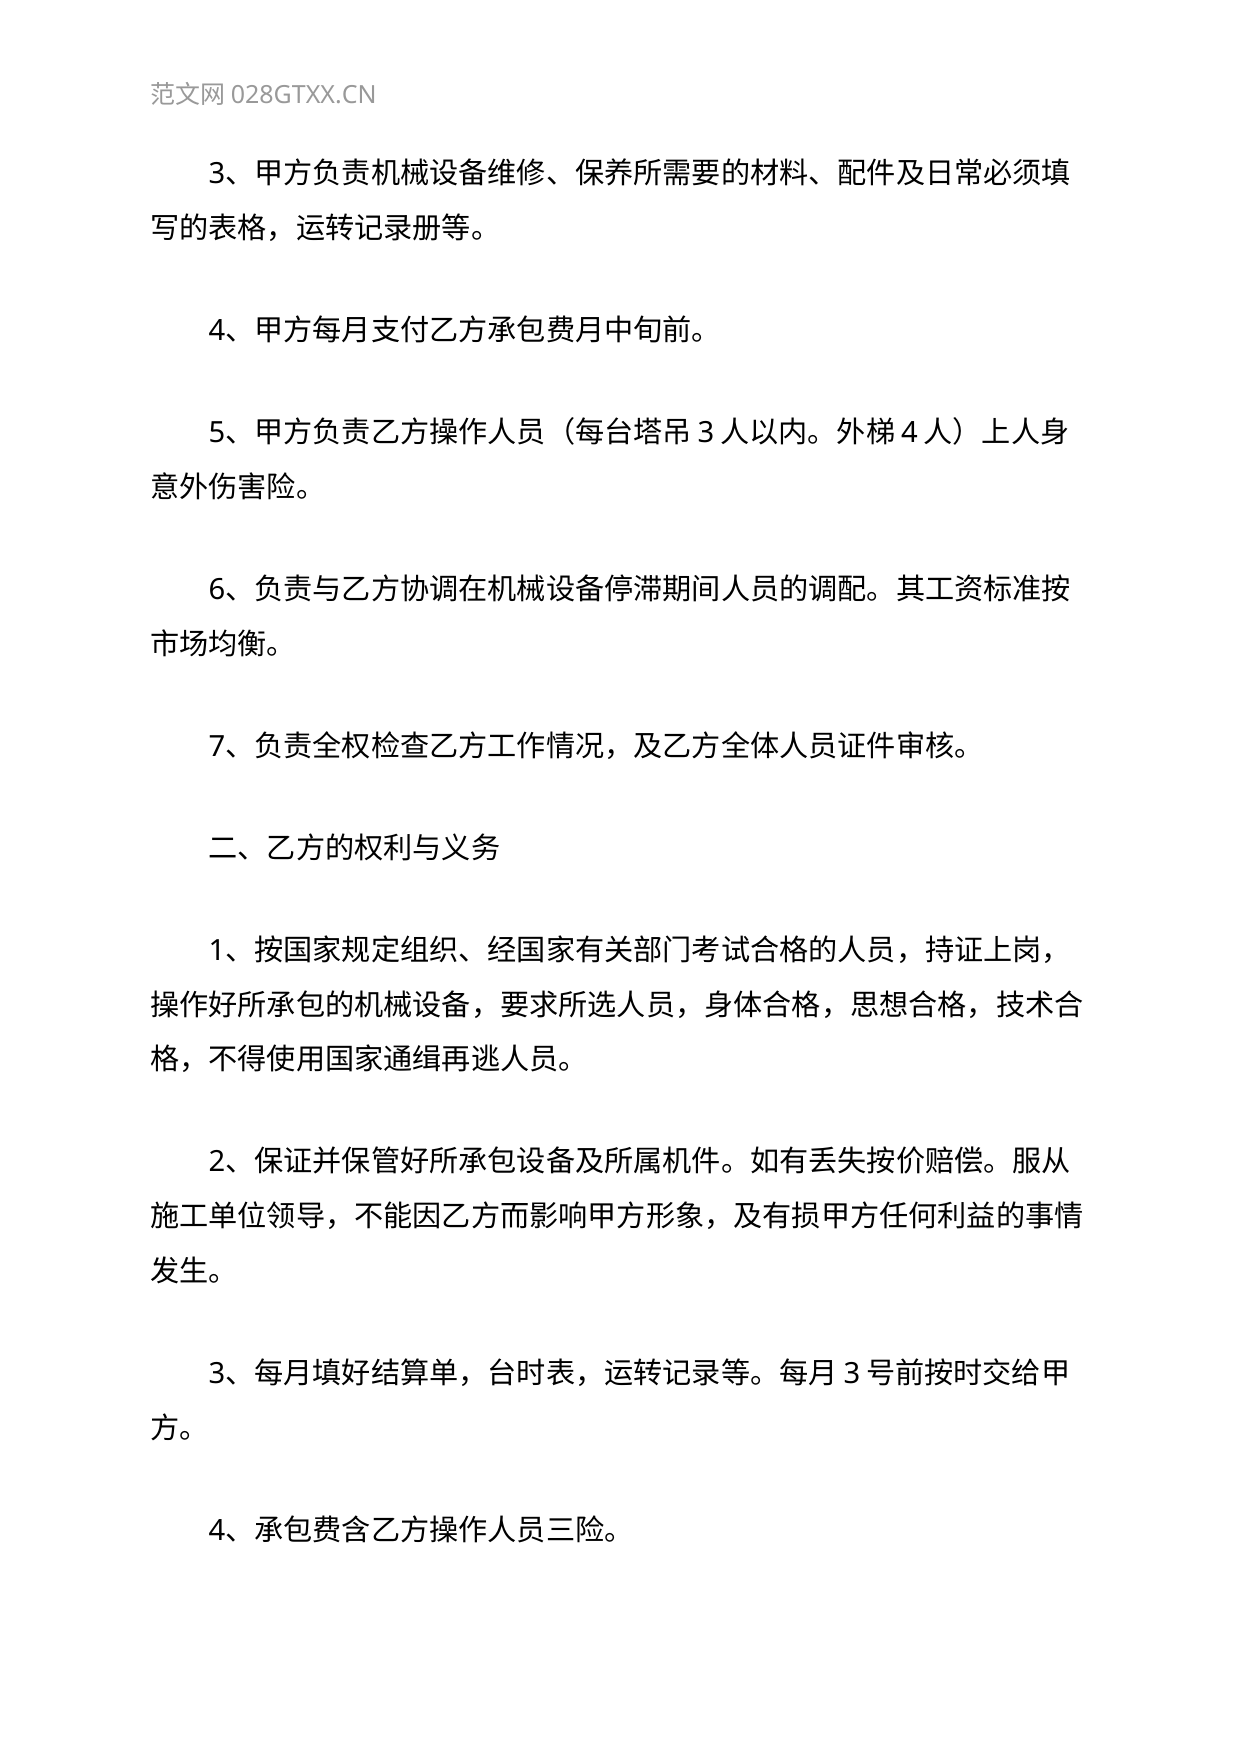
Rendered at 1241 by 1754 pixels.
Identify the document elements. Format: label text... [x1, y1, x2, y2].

text 4、承包费含乙方操作人员三险。 [150, 1506, 1090, 1548]
text 6、负责与乙方协调在机械设备停滞期间人员的调配。其工资标准按市场均衡。 [150, 566, 1090, 663]
text 5、甲方负责乙方操作人员（每台塔吊3人以内。外梯4人）上人身意外伤害险。 [150, 409, 1090, 506]
text 2、保证并保管好所承包设备及所属机件。如有丢失按价赔偿。服从施工单位领导，不能因乙方而影响甲方形象，及有损甲方任何利益的事情发生。 [150, 1138, 1090, 1290]
text 二、乙方的权利与义务 [150, 824, 1090, 867]
text 3、每月填好结算单，台时表，运转记录等。每月3号前按时交给甲方。 [150, 1349, 1090, 1447]
text 1、按国家规定组织、经国家有关部门考试合格的人员，持证上岗，操作好所承包的机械设备，要求所选人员，身体合格，思想合格，技术合格，不得使用国家通缉再逃人员。 [150, 926, 1090, 1078]
text 4、甲方每月支付乙方承包费月中旬前。 [150, 307, 1090, 349]
text 7、负责全权检查乙方工作情况，及乙方全体人员证件审核。 [150, 722, 1090, 765]
text 3、甲方负责机械设备维修、保养所需要的材料、配件及日常必须填写的表格，运转记录册等。 [150, 150, 1090, 247]
